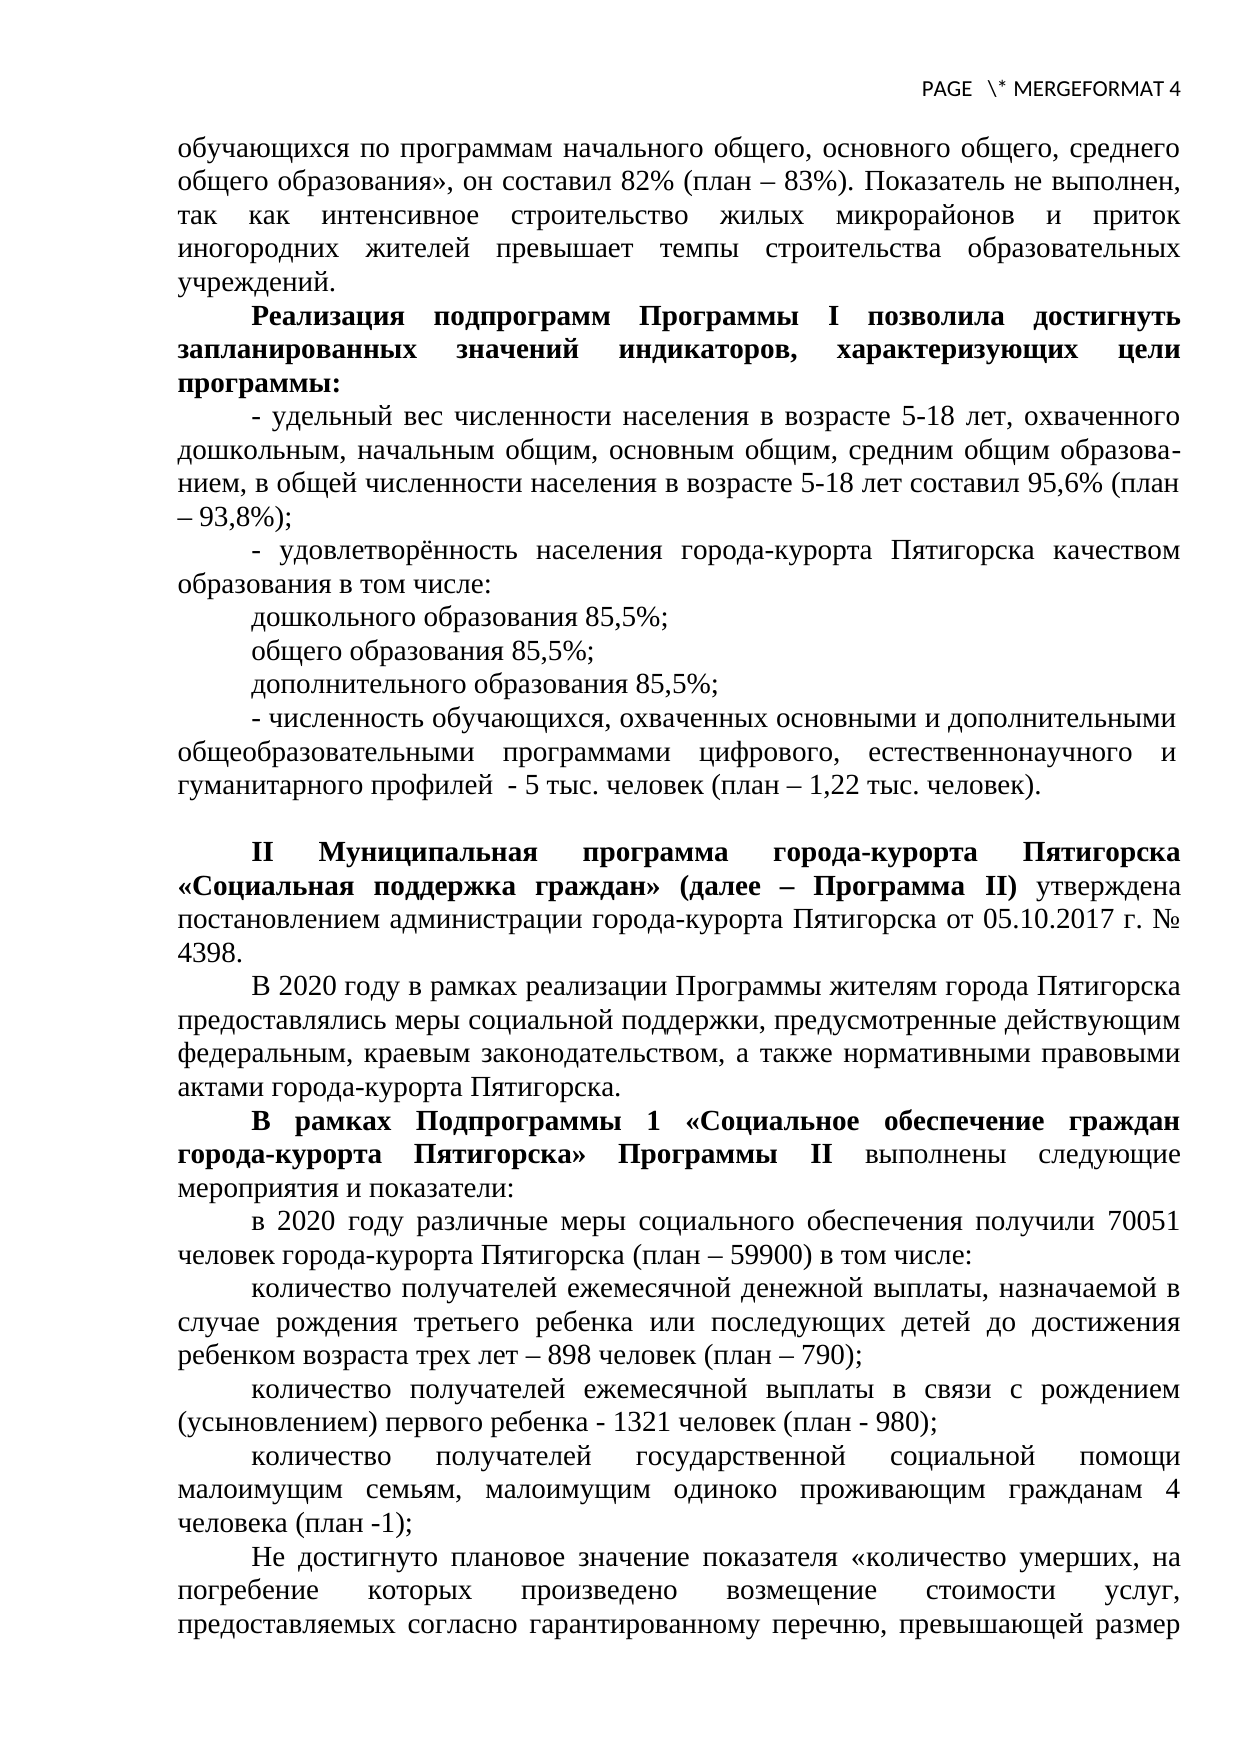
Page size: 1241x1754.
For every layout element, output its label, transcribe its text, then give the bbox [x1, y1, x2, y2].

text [177, 1539, 1181, 1639]
text в 2020 году различные меры социального обеспечения получили 70051 человек города-курорта Пятигорска (план – 59900) в том числе: [177, 1203, 1181, 1270]
text количество получателей ежемесячной выплаты в связи с рождением (усыновлением) первого ребенка - 1321 человек (план - 980); [177, 1371, 1181, 1438]
text общего образования 85,5%; [177, 633, 1181, 667]
text - удельный вес численности населения в возрасте 5-18 лет, охваченного дошкольным, начальным общим, основным общим, средним общим образованием, в общей численности населения в возрасте 5-18 лет составил 95,6% (план – 93,8%); [177, 398, 1181, 532]
text - удовлетворённость населения города-курорта Пятигорска качеством образования в том числе: [177, 532, 1181, 599]
text В рамках Подпрограммы 1 «Социальное обеспечение граждан города-курорта Пятигорска» Программы II выполнены следующие мероприятия и показатели: [177, 1103, 1181, 1203]
text дополнительного образования 85,5%; [177, 667, 1181, 700]
text - численность обучающихся, охваченных основными и дополнительными общеобразовательными программами цифрового, естественнонаучного и гуманитарного профилей - 5 тыс. человек (план – 1,22 тыс. человек). [177, 700, 1177, 801]
text Реализация подпрограмм Программы I позволила достигнуть запланированных значений индикаторов, характеризующих цели программы: [177, 298, 1181, 398]
text количество получателей ежемесячной денежной выплаты, назначаемой в случае рождения третьего ребенка или последующих детей до достижения ребенком возраста трех лет – 898 человек (план – 790); [177, 1270, 1181, 1371]
text дошкольного образования 85,5%; [177, 599, 1181, 633]
text II Муниципальная программа города-курорта Пятигорска «Социальная поддержка граждан» (далее – Программа II) утверждена постановлением администрации города-курорта Пятигорска от 05.10.2017 г. № 4398. [177, 834, 1181, 968]
text В 2020 году в рамках реализации Программы жителям города Пятигорска предоставлялись меры социальной поддержки, предусмотренные действующим федеральным, краевым законодательством, а также нормативными правовыми актами города-курорта Пятигорска. [177, 968, 1181, 1103]
text количество получателей государственной социальной помощи малоимущим семьям, малоимущим одиноко проживающим гражданам 4 человека (план -1); [177, 1438, 1181, 1539]
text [177, 130, 1181, 298]
